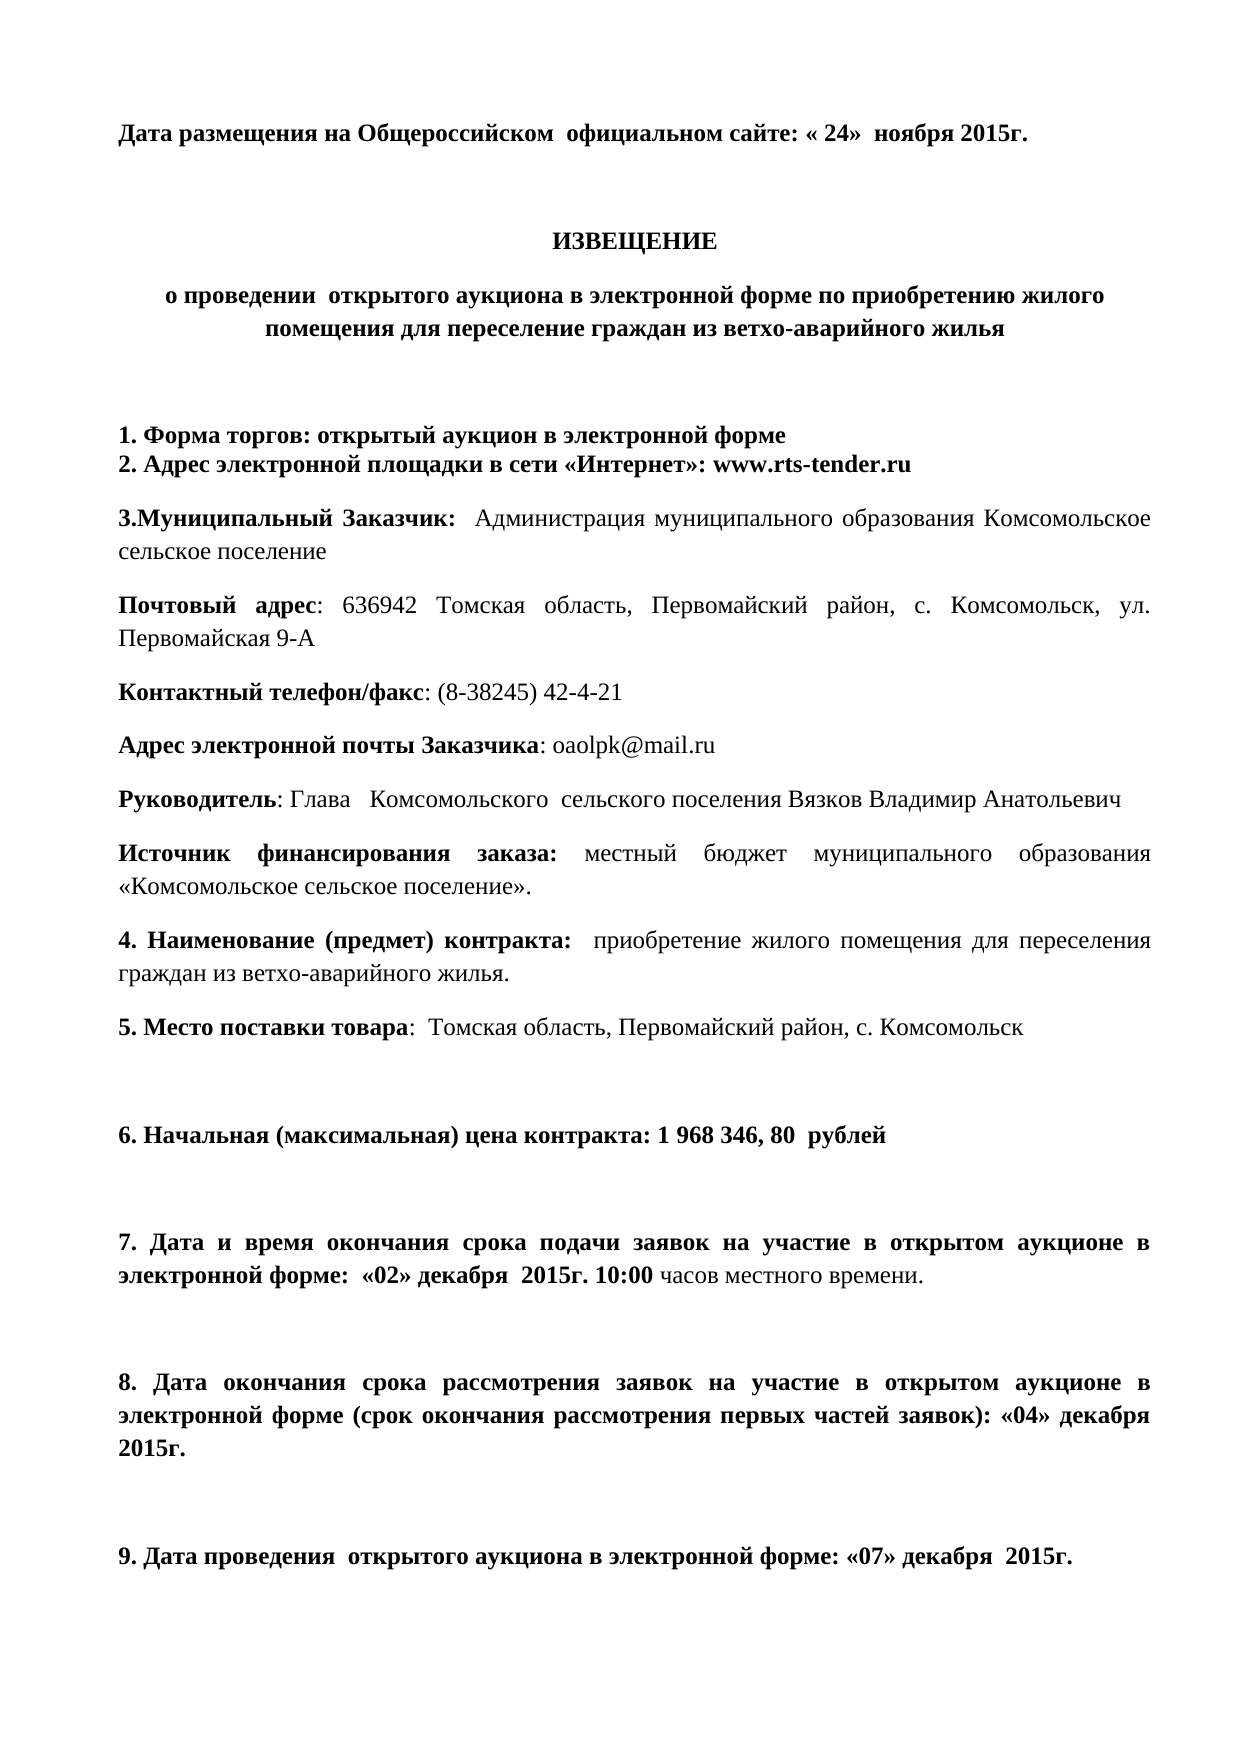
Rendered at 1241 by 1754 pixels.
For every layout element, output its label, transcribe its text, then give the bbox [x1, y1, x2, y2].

text Адрес электронной почты Заказчика: oaolpk@mail.ru [118, 731, 1152, 759]
subtitle 1. Форма торгов: открытый аукцион в электронной форме [118, 420, 1152, 449]
text Дата размещения на Общероссийском официальном сайте: « 24» ноября 2015г. [118, 118, 1152, 147]
text ИЗВЕЩЕНИЕ [118, 226, 1152, 254]
text 3.Муниципальный Заказчик: Администрация муниципального образования Комсомольское сельское поселение [118, 503, 1152, 565]
text Почтовый адрес: 636942 Томская область, Первомайский район, с. Комсомольск, ул. Первомайская 9-А [118, 590, 1152, 652]
text Руководитель: Глава Комсомольского сельского поселения Вязков Владимир Анатольевич [118, 784, 1152, 813]
text 8. Дата окончания срока рассмотрения заявок на участие в открытом аукционе в электронной форме (срок окончания рассмотрения первых частей заявок): «04» декабря 2015г. [118, 1367, 1152, 1462]
text о проведении открытого аукциона в электронной форме по приобретению жилого помещения для переселение граждан из ветхо-аварийного жилья [118, 280, 1152, 341]
text 4. Наименование (предмет) контракта: приобретение жилого помещения для переселения граждан из ветхо-аварийного жилья. [118, 925, 1152, 987]
text Контактный телефон/факс: (8-38245) 42-4-21 [118, 677, 1152, 706]
text 9. Дата проведения открытого аукциона в электронной форме: «07» декабря 2015г. [118, 1541, 1152, 1570]
text 7. Дата и время окончания срока подачи заявок на участие в открытом аукционе в электронной форме: «02» декабря 2015г. 10:00 часов местного времени. [118, 1227, 1152, 1289]
text 6. Начальная (максимальная) цена контракта: 1 968 346, 80 рублей [118, 1120, 1152, 1148]
text 5. Место поставки товара: Томская область, Первомайский район, с. Комсомольск [118, 1012, 1152, 1041]
text 2. Адрес электронной площадки в сети «Интернет»: www.rts-tender.ru [118, 449, 1152, 478]
text Источник финансирования заказа: местный бюджет муниципального образования «Комсомольское сельское поселение». [118, 838, 1152, 900]
